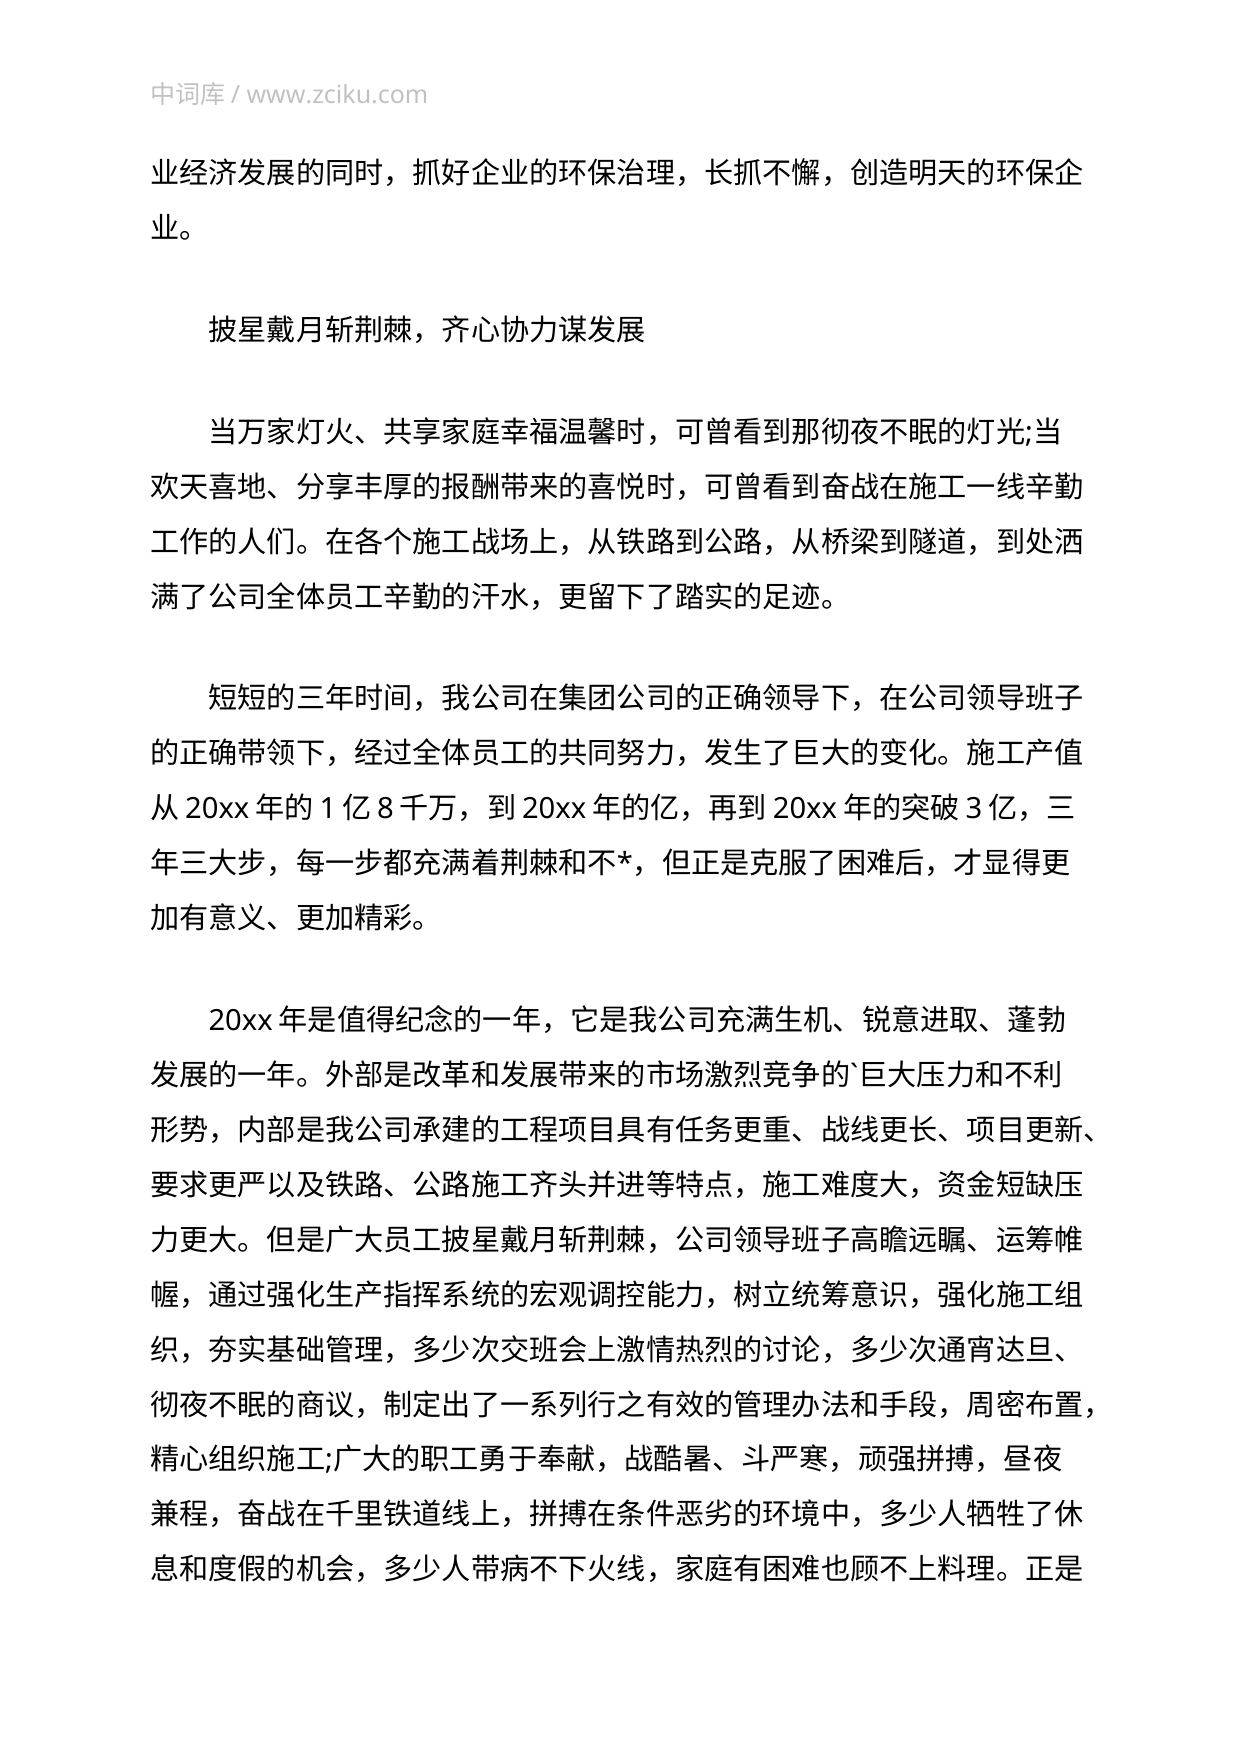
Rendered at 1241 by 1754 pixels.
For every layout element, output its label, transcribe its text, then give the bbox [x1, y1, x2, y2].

text 短短的三年时间，我公司在集团公司的正确领导下，在公司领导班子的正确带领下，经过全体员工的共同努力，发生了巨大的变化。施工产值从20xx年的1亿8千万，到20xx年的亿，再到20xx年的突破3亿，三年三大步，每一步都充满着荆棘和不*，但正是克服了困难后，才显得更加有意义、更加精彩。 [150, 675, 1090, 937]
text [150, 997, 1090, 1588]
text 披星戴月斩荆棘，齐心协力谋发展 [150, 307, 1090, 349]
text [150, 150, 1090, 247]
text 当万家灯火、共享家庭幸福温馨时，可曾看到那彻夜不眠的灯光;当欢天喜地、分享丰厚的报酬带来的喜悦时，可曾看到奋战在施工一线辛勤工作的人们。在各个施工战场上，从铁路到公路，从桥梁到隧道，到处洒满了公司全体员工辛勤的汗水，更留下了踏实的足迹。 [150, 408, 1090, 616]
